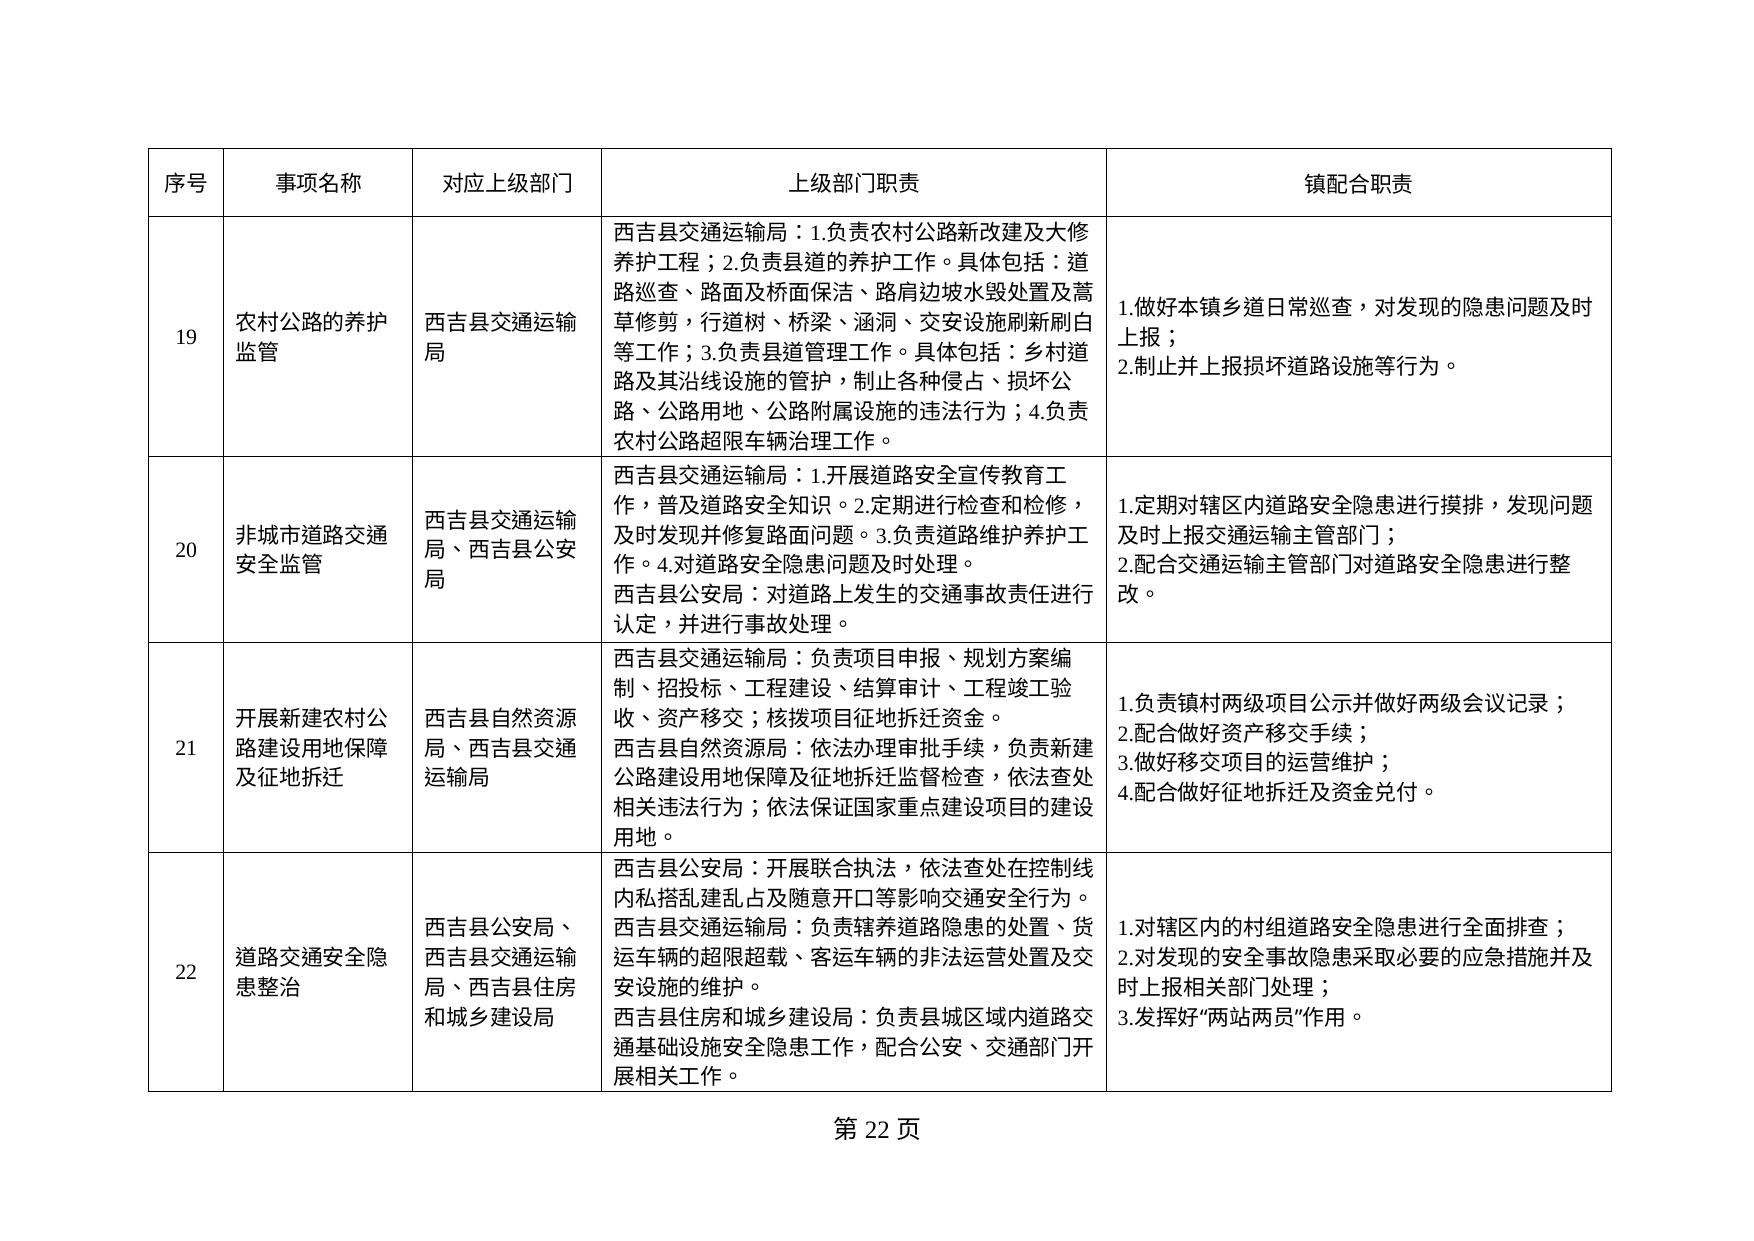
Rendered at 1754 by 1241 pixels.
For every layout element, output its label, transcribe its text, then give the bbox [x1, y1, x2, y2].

table_header 镇配合职责 [1107, 149, 1611, 216]
table_cell 1.对辖区内的村组道路安全隐患进行全面排查； 2.对发现的安全事故隐患采取必要的应急措施并及时上报相关部门处理； 3.发挥好“两站两员”作用。 [1107, 853, 1611, 1091]
table_cell 开展新建农村公路建设用地保障及征地拆迁 [224, 643, 412, 852]
table_header 事项名称 [224, 149, 412, 216]
table_cell 非城市道路交通安全监管 [224, 457, 412, 642]
table_cell 道路交通安全隐患整治 [224, 853, 412, 1091]
table_cell 农村公路的养护监管 [224, 217, 412, 456]
table_cell 西吉县交通运输局、西吉县公安局 [413, 457, 601, 642]
table_cell 21 [149, 643, 223, 852]
table_header 对应上级部门 [413, 149, 601, 216]
table_cell 西吉县公安局：开展联合执法，依法查处在控制线内私搭乱建乱占及随意开口等影响交通安全行为。 西吉县交通运输局：负责辖养道路隐患的处置、货运车辆的超限超载、客运车辆的非法运营处置及交安设施的维护。 西吉县住房和城乡建设局：负责县城区域内道路交通基础设施安全隐患工作，配合公安、交通部门开展相关工作。 [602, 853, 1106, 1091]
table_header 序号 [149, 149, 223, 216]
table_cell 19 [149, 217, 223, 456]
table_cell 西吉县自然资源局、西吉县交通运输局 [413, 643, 601, 852]
table_cell 1.负责镇村两级项目公示并做好两级会议记录； 2.配合做好资产移交手续； 3.做好移交项目的运营维护； 4.配合做好征地拆迁及资金兑付。 [1107, 643, 1611, 852]
table_cell 西吉县交通运输局：1.负责农村公路新改建及大修养护工程；2.负责县道的养护工作。具体包括：道路巡查、路面及桥面保洁、路肩边坡水毁处置及蒿草修剪，行道树、桥梁、涵洞、交安设施刷新刷白等工作；3.负责县道管理工作。具体包括：乡村道路及其沿线设施的管护，制止各种侵占、损坏公路、公路用地、公路附属设施的违法行为；4.负责农村公路超限车辆治理工作。 [602, 217, 1106, 456]
table_cell 20 [149, 457, 223, 642]
table_header 上级部门职责 [602, 149, 1106, 216]
table_cell 22 [149, 853, 223, 1091]
table_cell 1.定期对辖区内道路安全隐患进行摸排，发现问题及时上报交通运输主管部门； 2.配合交通运输主管部门对道路安全隐患进行整改。 [1107, 457, 1611, 642]
table_cell 西吉县交通运输局：1.开展道路安全宣传教育工作，普及道路安全知识。2.定期进行检查和检修，及时发现并修复路面问题。3.负责道路维护养护工作。4.对道路安全隐患问题及时处理。 西吉县公安局：对道路上发生的交通事故责任进行认定，并进行事故处理。 [602, 457, 1106, 642]
table_cell 西吉县交通运输局：负责项目申报、规划方案编制、招投标、工程建设、结算审计、工程竣工验收、资产移交；核拨项目征地拆迁资金。 西吉县自然资源局：依法办理审批手续，负责新建公路建设用地保障及征地拆迁监督检查，依法查处相关违法行为；依法保证国家重点建设项目的建设用地。 [602, 643, 1106, 852]
table_cell 西吉县交通运输局 [413, 217, 601, 456]
table_cell 西吉县公安局、西吉县交通运输局、西吉县住房和城乡建设局 [413, 853, 601, 1091]
table_cell 1.做好本镇乡道日常巡查，对发现的隐患问题及时上报； 2.制止并上报损坏道路设施等行为。 [1107, 217, 1611, 456]
